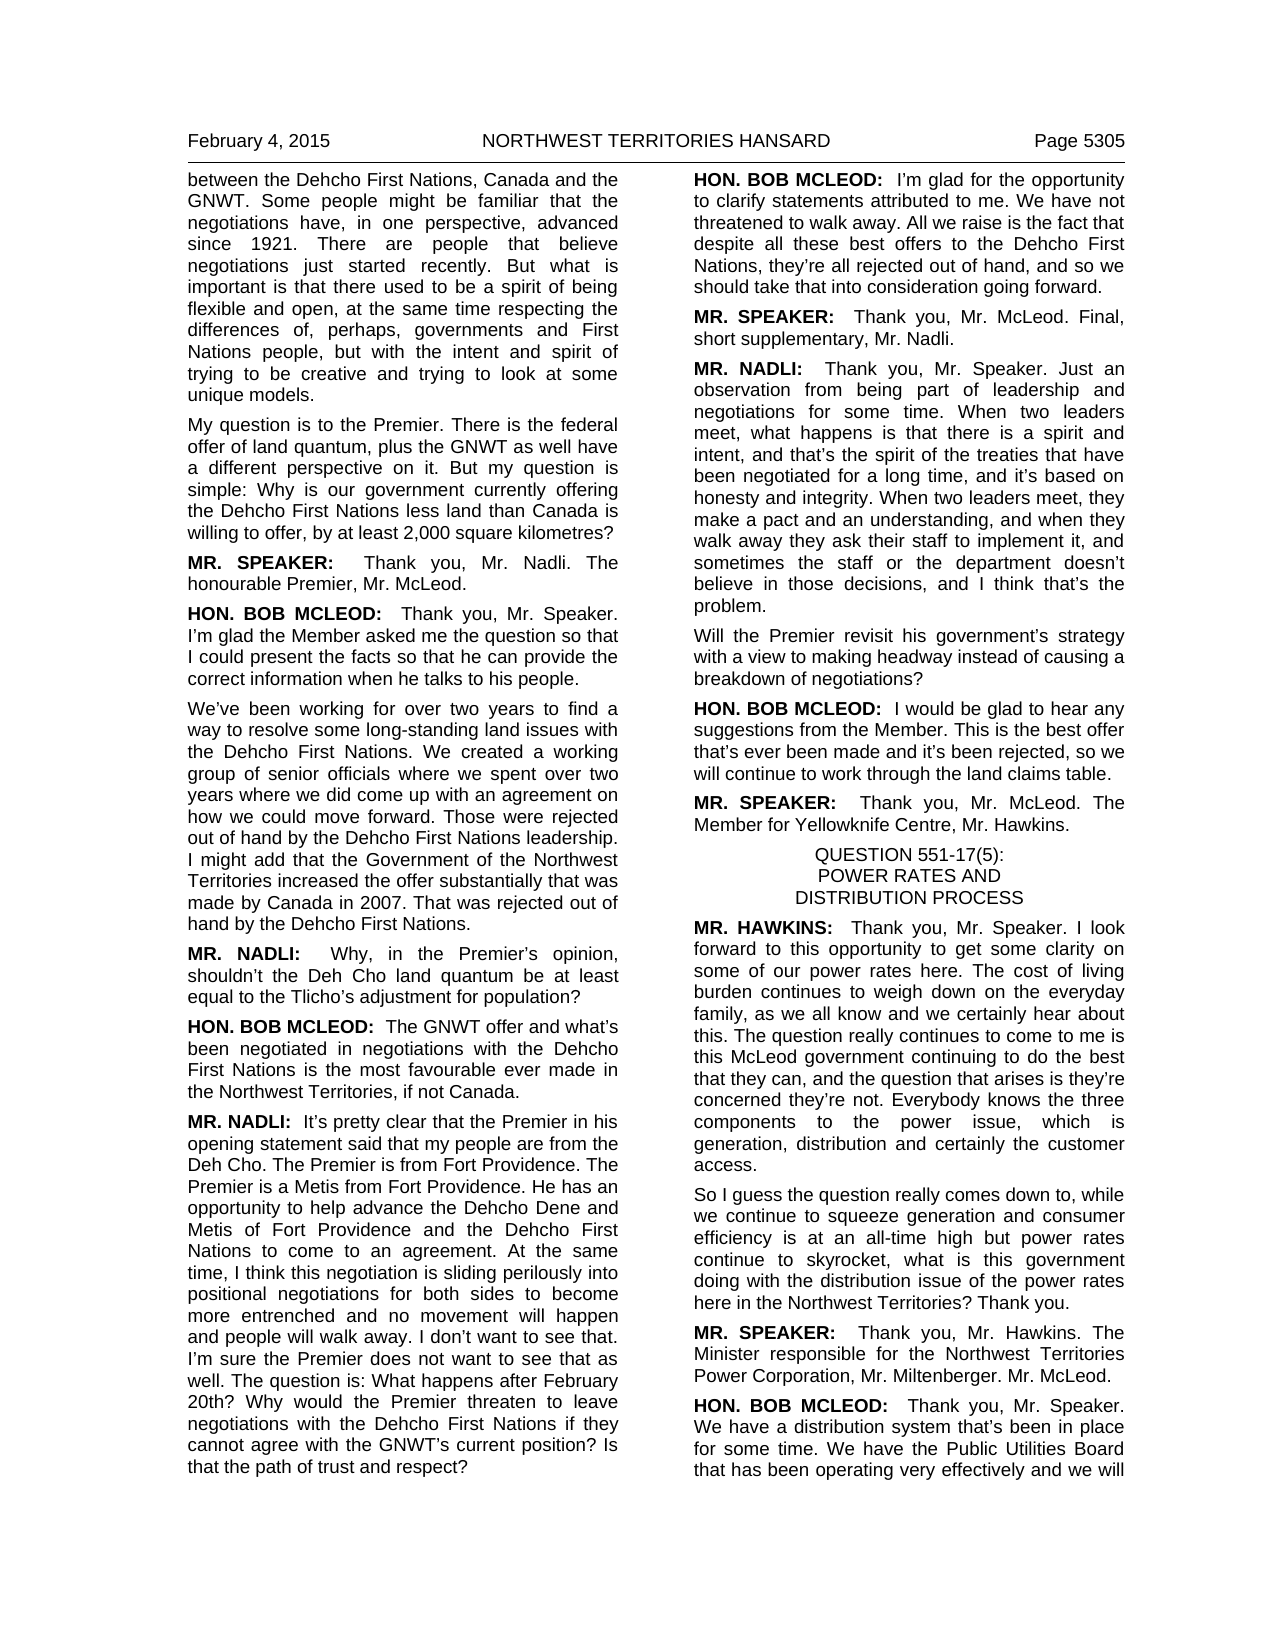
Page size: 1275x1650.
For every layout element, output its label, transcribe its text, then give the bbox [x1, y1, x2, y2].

text MR. NADLI: Thank you, Mr. Speaker. Just an observation from being part of leadership and negotiations for some time. When two leaders meet, what happens is that there is a spirit and intent, and that’s the spirit of the treaties that have been negotiated for a long time, and it’s based on honesty and integrity. When two leaders meet, they make a pact and an understanding, and when they walk away they ask their staff to implement it, and sometimes the staff or the department doesn’t believe in those decisions, and I think that’s the problem. [694, 357, 1125, 616]
text MR. HAWKINS: Thank you, Mr. Speaker. I look forward to this opportunity to get some clarity on some of our power rates here. The cost of living burden continues to weigh down on the everyday family, as we all know and we certainly hear about this. The question really continues to come to me is this McLeod government continuing to do the best that they can, and the question that arises is they’re concerned they’re not. Everybody knows the three components to the power issue, which is generation, distribution and certainly the customer access. [694, 917, 1125, 1175]
text MR. NADLI: It’s pretty clear that the Premier in his opening statement said that my people are from the Deh Cho. The Premier is from Fort Providence. The Premier is a Metis from Fort Providence. He has an opportunity to help advance the Dehcho Dene and Metis of Fort Providence and the Dehcho First Nations to come to an agreement. At the same time, I think this negotiation is sliding perilously into positional negotiations for both sides to become more entrenched and no movement will happen and people will walk away. I don’t want to see that. I’m sure the Premier does not want to see that as well. The question is: What happens after February 20th? Why would the Premier threaten to leave negotiations with the Dehcho First Nations if they cannot agree with the GNWT’s current position? Is that the path of trust and respect? [187, 1111, 619, 1477]
text HON. BOB MCLEOD: The GNWT offer and what’s been negotiated in negotiations with the Dehcho First Nations is the most favourable ever made in the Northwest Territories, if not Canada. [187, 1016, 619, 1102]
text MR. SPEAKER: Thank you, Mr. McLeod. Final, short supplementary, Mr. Nadli. [694, 306, 1125, 349]
text MR. SPEAKER: Thank you, Mr. Nadli. The honourable Premier, Mr. McLeod. [187, 552, 619, 595]
text MR. NADLI: Why, in the Premier’s opinion, shouldn’t the Deh Cho land quantum be at least equal to the Tlicho’s adjustment for population? [187, 943, 619, 1008]
text MR. SPEAKER: Thank you, Mr. McLeod. The Member for Yellowknife Centre, Mr. Hawkins. [694, 792, 1125, 835]
text MR. SPEAKER: Thank you, Mr. Hawkins. The Minister responsible for the Northwest Territories Power Corporation, Mr. Miltenberger. Mr. McLeod. [694, 1321, 1125, 1386]
text HON. BOB MCLEOD: I would be glad to hear any suggestions from the Member. This is the best offer that’s ever been made and it’s been rejected, so we will continue to work through the land claims table. [694, 698, 1125, 784]
subtitle QUESTION 551-17(5): POWER RATES AND DISTRIBUTION PROCESS [694, 844, 1125, 908]
text HON. BOB MCLEOD: I’m glad for the opportunity to clarify statements attributed to me. We have not threatened to walk away. All we raise is the fact that despite all these best offers to the Dehcho First Nations, they’re all rejected out of hand, and so we should take that into consideration going forward. [694, 168, 1125, 298]
text We’ve been working for over two years to find a way to resolve some long-standing land issues with the Dehcho First Nations. We created a working group of senior officials where we spent over two years where we did come up with an agreement on how we could move forward. Those were rejected out of hand by the Dehcho First Nations leadership. I might add that the Government of the Northwest Territories increased the offer substantially that was made by Canada in 2007. That was rejected out of hand by the Dehcho First Nations. [187, 698, 619, 935]
text My question is to the Premier. There is the federal offer of land quantum, plus the GNWT as well have a different perspective on it. But my question is simple: Why is our government currently offering the Dehcho First Nations less land than Canada is willing to offer, by at least 2,000 square kilometres? [187, 414, 619, 543]
text Will the Premier revisit his government’s strategy with a view to making headway instead of causing a breakdown of negotiations? [694, 624, 1125, 689]
text So I guess the question really comes down to, while we continue to squeeze generation and consumer efficiency is at an all-time high but power rates continue to skyrocket, what is this government doing with the distribution issue of the power rates here in the Northwest Territories? Thank you. [694, 1184, 1125, 1313]
text HON. BOB MCLEOD: Thank you, Mr. Speaker. I’m glad the Member asked me the question so that I could present the facts so that he can provide the correct information when he talks to his people. [187, 603, 619, 689]
